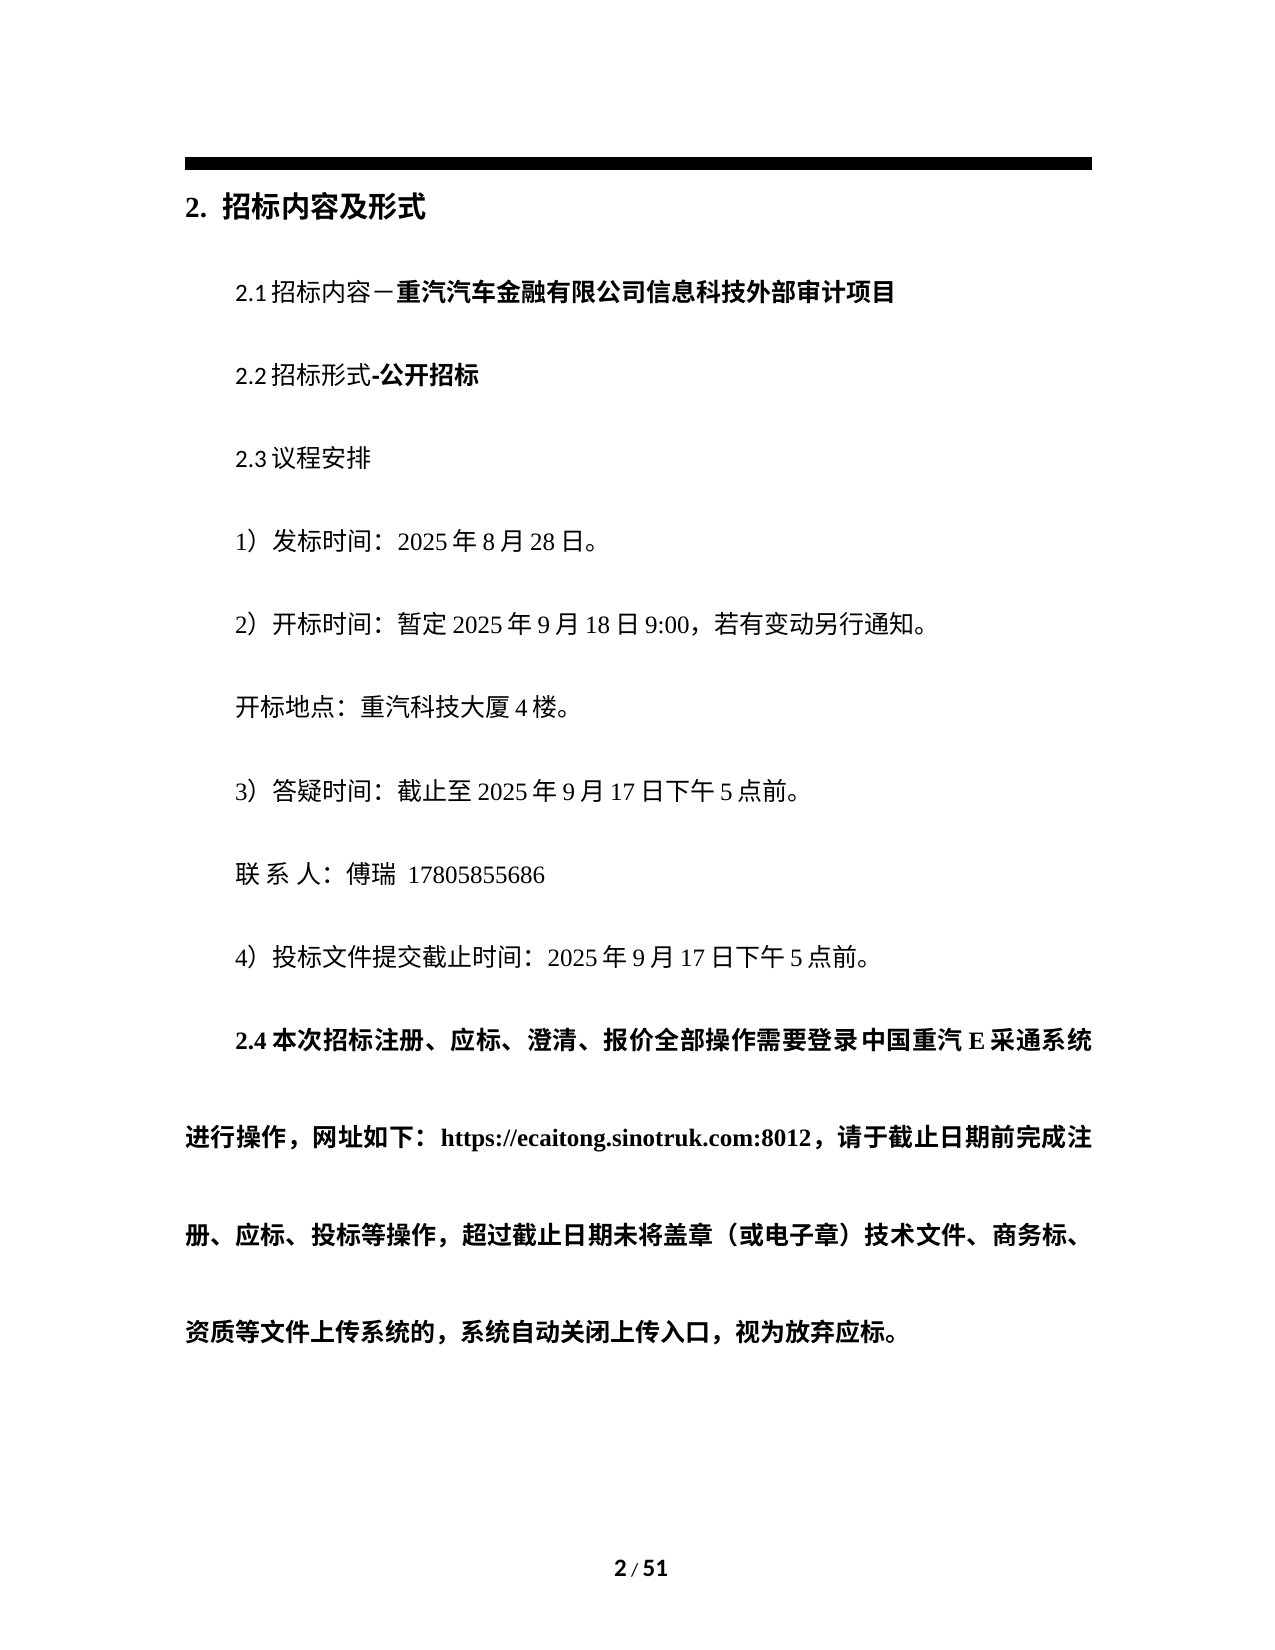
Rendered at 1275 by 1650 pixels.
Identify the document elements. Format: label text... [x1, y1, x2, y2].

text 2.4本次招标注册、应标、澄清、报价全部操作需要登录中国重汽E采通系统进行操作，网址如下：https://ecaitong.sinotruk.com:8012，请于截止日期前完成注册、应标、投标等操作，超过截止日期未将盖章（或电子章）技术文件、商务标、资质等文件上传系统的，系统自动关闭上传入口，视为放弃应标。 [185, 1006, 1092, 1363]
list 2.3议程安排 [185, 424, 1092, 489]
text 4）投标文件提交截止时间：2025年9月17日下午5点前。 [185, 923, 1092, 988]
text 3）答疑时间：截止至2025年9月17日下午5点前。 [185, 757, 1092, 822]
text 联 系 人：傅瑞 17805855686 [185, 840, 1092, 905]
text 2）开标时间：暂定2025年9月18日9:00，若有变动另行通知。 [185, 590, 1092, 655]
text 1）发标时间：2025年8月28日。 [185, 507, 1092, 572]
list 2.2招标形式-公开招标 [185, 341, 1092, 406]
list 2.1招标内容－重汽汽车金融有限公司信息科技外部审计项目 [185, 258, 1092, 323]
list 招标内容及形式 [185, 170, 1092, 237]
text 开标地点：重汽科技大厦4楼。 [185, 673, 1092, 738]
